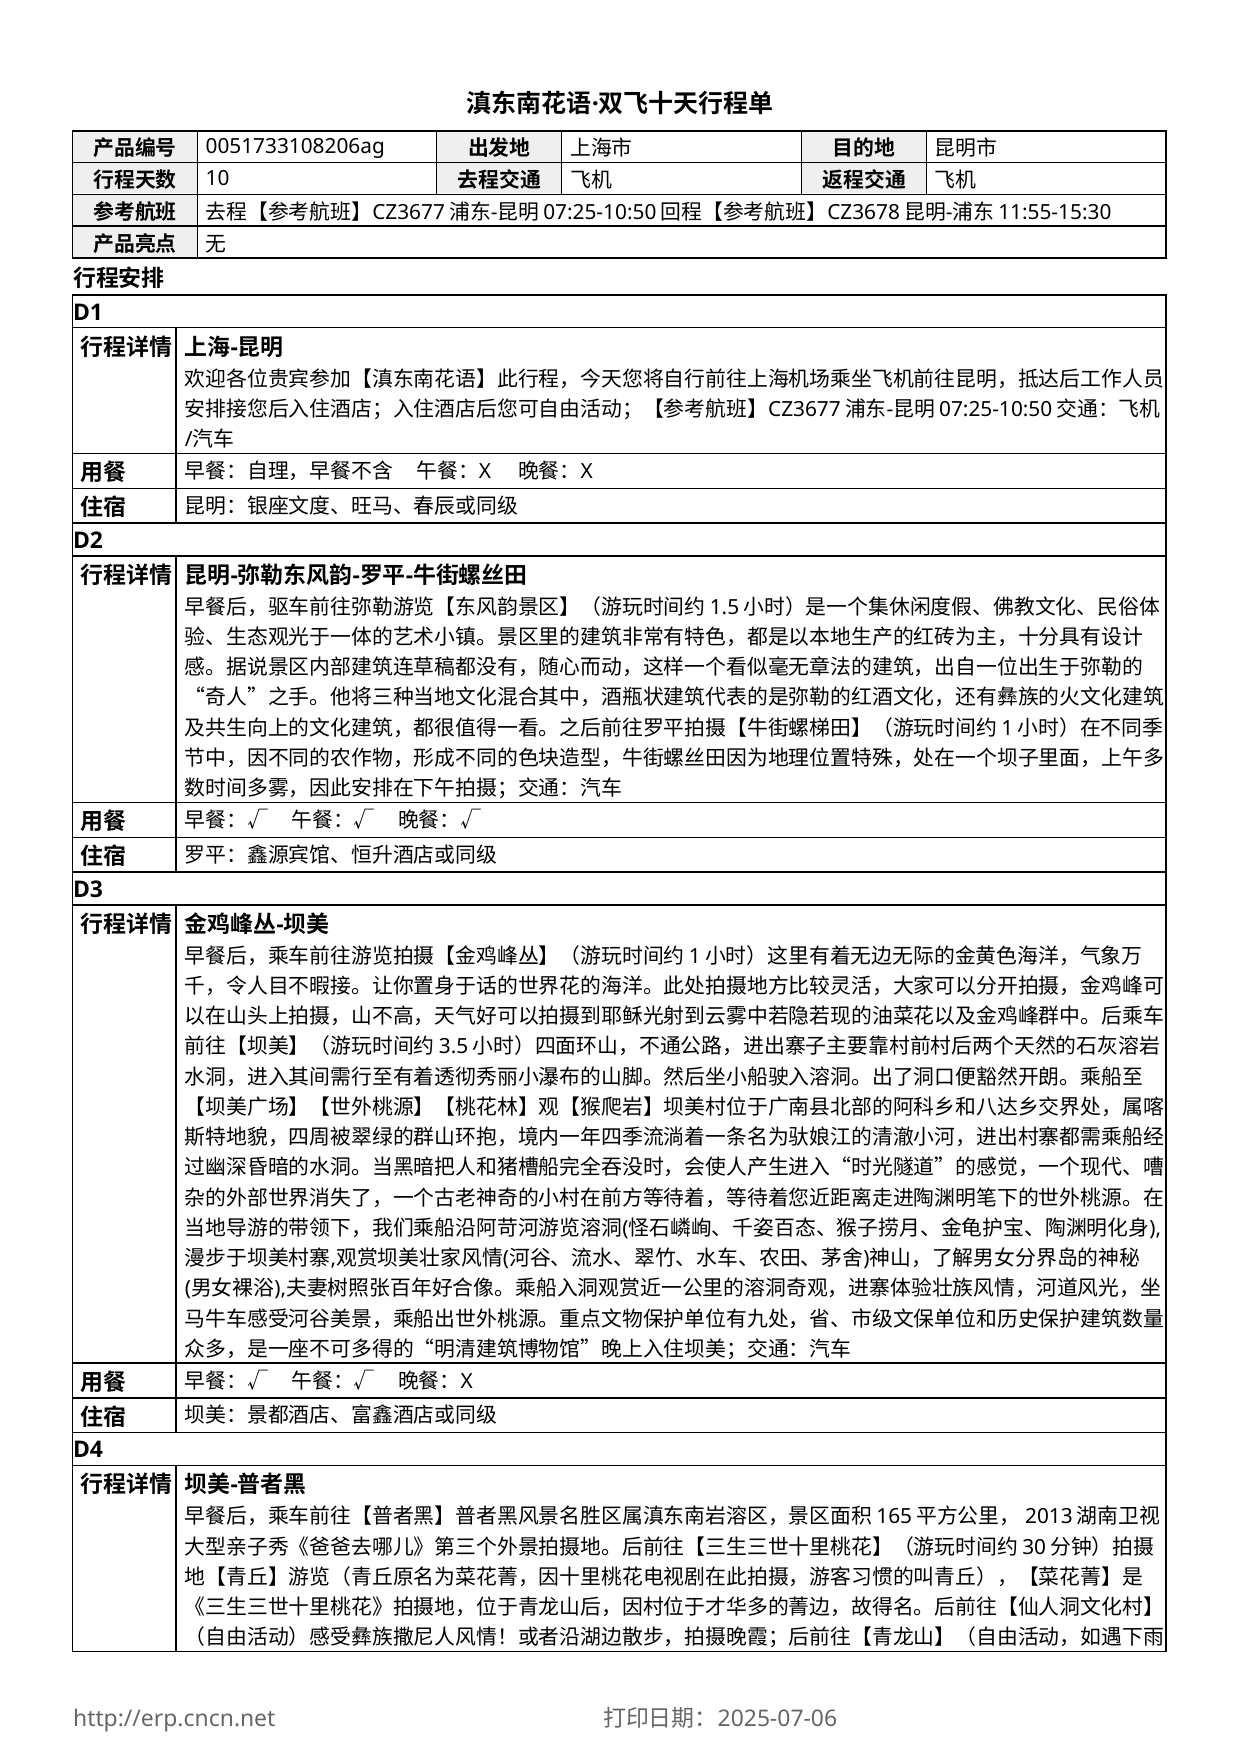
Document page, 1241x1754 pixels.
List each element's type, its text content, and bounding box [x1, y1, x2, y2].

table_header 昆明市 [927, 132, 1165, 162]
table_header 0051733108206ag [198, 132, 436, 162]
table_cell 10 [198, 163, 436, 193]
table_cell 行程详情 [73, 906, 175, 1362]
table_cell 金鸡峰丛-坝美 早餐后，乘车前往游览拍摄【金鸡峰丛】（游玩时间约1小时）这里有着无边无际的金黄色海洋，气象万千，令人目不暇接。让你置身于话的世界花的海洋。此处拍摄地方比较灵活，大家可以分开拍摄，金鸡峰可以在山头上拍摄，山不高，天气好可以拍摄到耶稣光射到云雾中若隐若现的油菜花以及金鸡峰群中。后乘车前往【坝美】（游玩时间约3.5小时）四面环山，不通公路，进出寨子主要靠村前村后两个天然的石灰溶岩水洞，进入其间需行至有着透彻秀丽小瀑布的山脚。然后坐小船驶入溶洞。出了洞口便豁然开朗。乘船至【坝美广场】【世外桃源】【桃花林】观【猴爬岩】坝美村位于广南县北部的阿科乡和八达乡交界处，属喀斯特地貌，四周被翠绿的群山环抱，境内一年四季流淌着一条名为驮娘江的清澈小河，进出村寨都需乘船经过幽深昏暗的水洞。当黑暗把人和猪槽船完全吞没时，会使人产生进入“时光隧道”的感觉，一个现代、嘈杂的外部世界消失了，一个古老神奇的小村在前方等待着，等待着您近距离走进陶渊明笔下的世外桃源。在当地导游的带领下，我们乘船沿阿苛河游览溶洞(怪石嶙峋、千姿百态、猴子捞月、金龟护宝、陶渊明化身),漫步于坝美村寨,观赏坝美壮家风情(河谷、流水、翠竹、水车、农田、茅舍)神山，了解男女分界岛的神秘(男女裸浴),夫妻树照张百年好合像。乘船入洞观赏近一公里的溶洞奇观，进寨体验壮族风情，河道风光，坐马牛车感受河谷美景，乘船出世外桃源。重点文物保护单位有九处，省、市级文保单位和历史保护建筑数量众多，是一座不可多得的“明清建筑博物馆”晚上入住坝美； [177, 906, 1165, 1362]
table_header 上海市 [562, 132, 801, 162]
table_cell 昆明-弥勒东风韵-罗平-牛街螺丝田 早餐后，驱车前往弥勒游览【东风韵景区】（游玩时间约1.5小时）是一个集休闲度假、佛教文化、民俗体验、生态观光于一体的艺术小镇。景区里的建筑非常有特色，都是以本地生产的红砖为主，十分具有设计感。据说景区内部建筑连草稿都没有，随心而动，这样一个看似毫无章法的建筑，出自一位出生于弥勒的“奇人”之手。他将三种当地文化混合其中，酒瓶状建筑代表的是弥勒的红酒文化，还有彝族的火文化建筑及共生向上的文化建筑，都很值得一看。之后前往罗平拍摄【牛街螺梯田】（游玩时间约1小时）在不同季节中，因不同的农作物，形成不同的色块造型，牛街螺丝田因为地理位置特殊，处在一个坝子里面，上午多数时间多雾，因此安排在下午拍摄； [177, 557, 1165, 802]
table_cell 住宿 [73, 1399, 175, 1432]
table_cell 早餐：√ 午餐：√ 晚餐：√ [177, 803, 1165, 836]
table_header D1 [73, 296, 1165, 327]
table_cell 去程【参考航班】CZ3677浦东-昆明07:25-10:50 [198, 195, 1165, 225]
table_cell 住宿 [73, 838, 175, 871]
table_cell 无 [198, 227, 1165, 257]
text 行程安排 [73, 260, 1167, 293]
table_cell 罗平：鑫源宾馆、恒升酒店或同级 [177, 838, 1165, 871]
table_cell 去程交通 [437, 163, 561, 193]
table_cell 行程天数 [73, 163, 197, 193]
table_cell 返程交通 [802, 163, 926, 193]
table_cell 行程详情 [73, 1466, 175, 1651]
table_cell D2 [73, 524, 1165, 555]
table_cell 上海-昆明 欢迎各位贵宾参加【滇东南花语】此行程，今天您将自行前往上海机场乘坐飞机前往昆明，抵达后工作人员安排接您后入住酒店；入住酒店后您可自由活动； [177, 328, 1165, 453]
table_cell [177, 1466, 1165, 1651]
table_cell 坝美：景都酒店、富鑫酒店或同级 [177, 1399, 1165, 1432]
table_cell 昆明：银座文度、旺马、春辰或同级 [177, 489, 1165, 522]
table_cell 行程详情 [73, 557, 175, 802]
table_cell 用餐 [73, 454, 175, 487]
table_cell 用餐 [73, 803, 175, 836]
table_cell 早餐：√ 午餐：√ 晚餐：X [177, 1364, 1165, 1397]
table_header 出发地 [437, 132, 561, 162]
table_cell 产品亮点 [73, 227, 197, 257]
table_header 产品编号 [73, 132, 197, 162]
table_cell 住宿 [73, 489, 175, 522]
table_cell 飞机 [927, 163, 1165, 193]
table_cell 参考航班 [73, 195, 197, 225]
text 滇东南花语·双飞十天行程单 [73, 83, 1167, 119]
table_cell D4 [73, 1433, 1165, 1465]
table_cell 行程详情 [73, 328, 175, 453]
table_cell 飞机 [562, 163, 801, 193]
table_cell 用餐 [73, 1364, 175, 1397]
table_header 目的地 [802, 132, 926, 162]
table_cell D3 [73, 873, 1165, 904]
table_cell 早餐：自理，早餐不含 午餐：X 晚餐：X [177, 454, 1165, 487]
